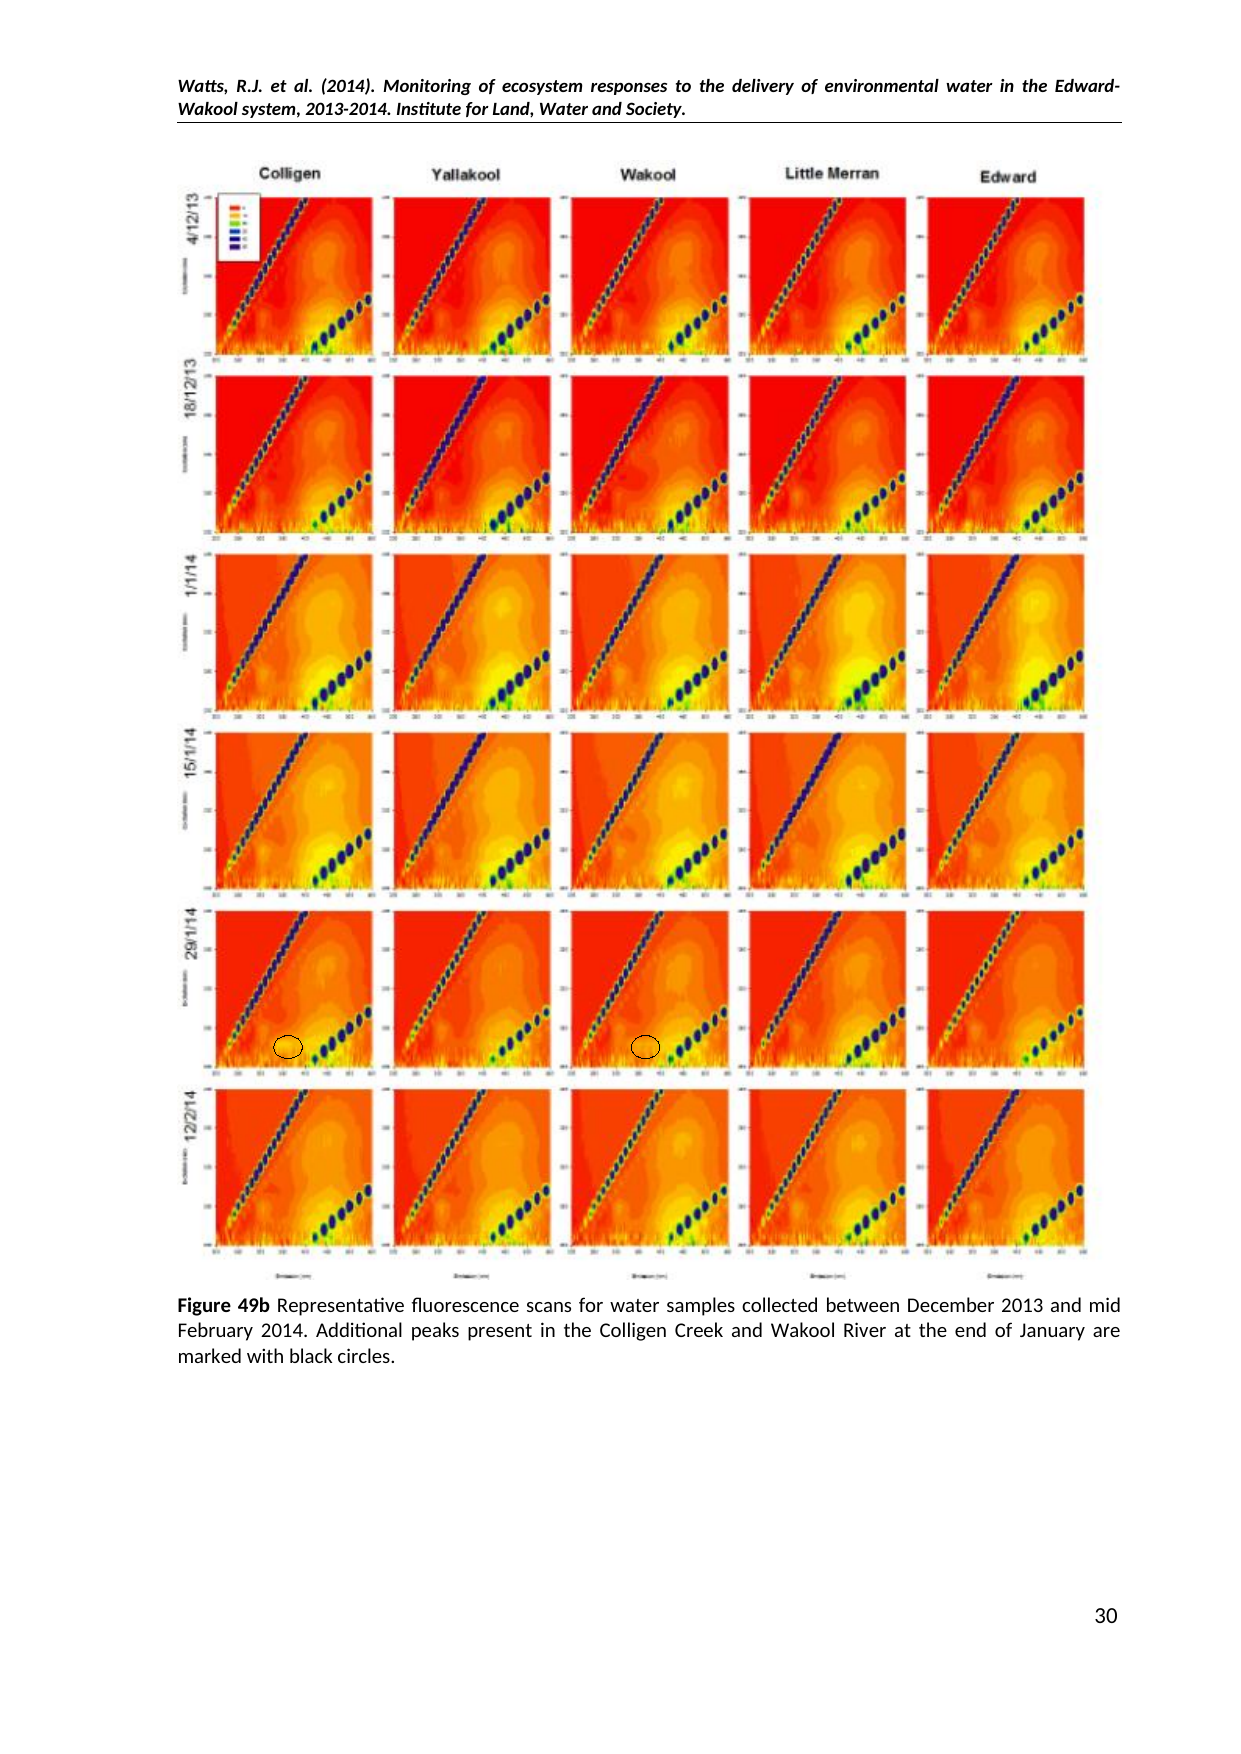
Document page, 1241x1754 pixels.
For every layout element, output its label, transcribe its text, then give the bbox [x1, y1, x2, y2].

text Figure 49b Representative fluorescence scans for water samples collected between December 2013 and mid February 2014. Additional peaks present in the Colligen Creek and Wakool River at the end of January are marked with black circles. [177, 1292, 1122, 1368]
picture [177, 160, 1116, 1280]
